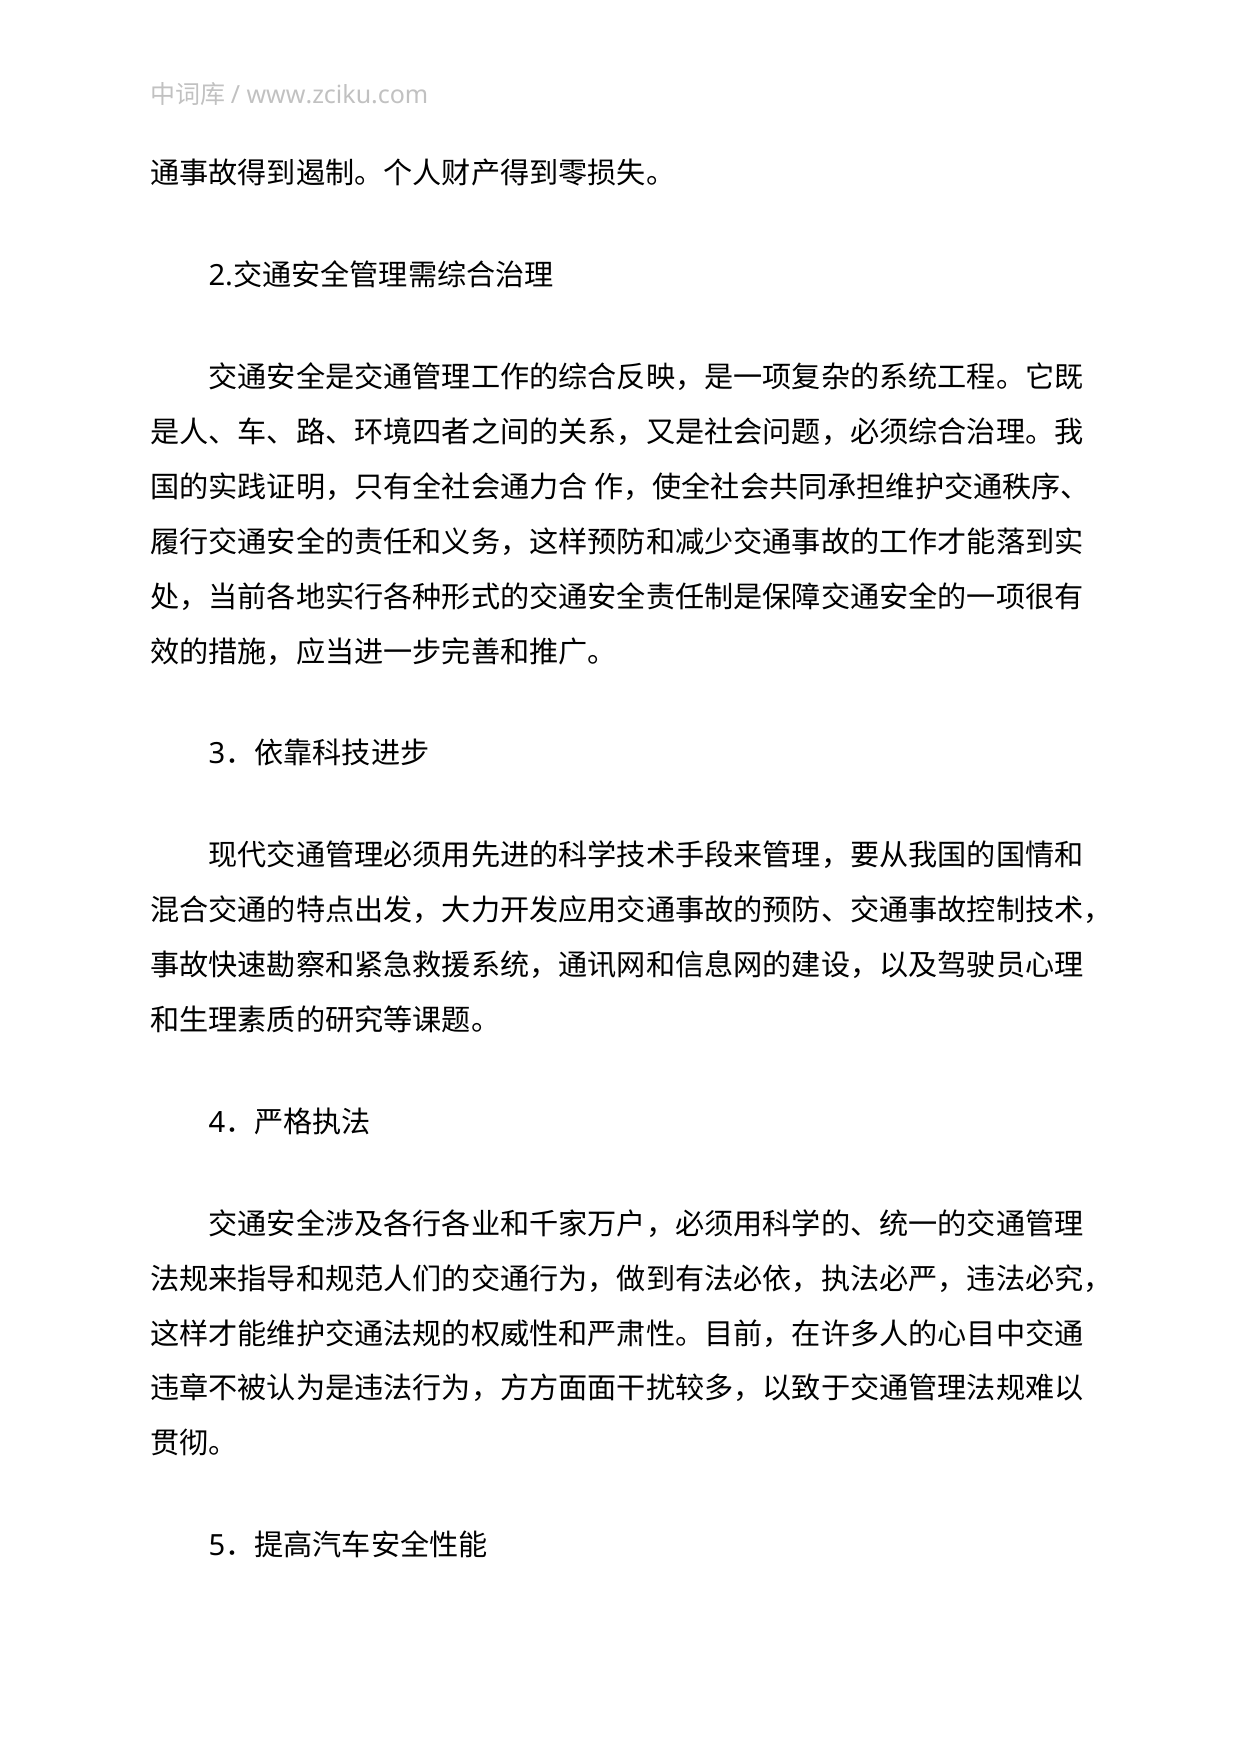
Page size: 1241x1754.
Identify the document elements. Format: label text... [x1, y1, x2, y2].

text 交通安全涉及各行各业和千家万户，必须用科学的、统一的交通管理法规来指导和规范人们的交通行为，做到有法必依，执法必严，违法必究，这样才能维护交通法规的权威性和严肃性。目前，在许多人的心目中交通违章不被认为是违法行为，方方面面干扰较多，以致于交通管理法规难以贯彻。 [150, 1200, 1090, 1462]
text 3．依靠科技进步 [150, 730, 1090, 772]
text 交通安全是交通管理工作的综合反映，是一项复杂的系统工程。它既是人、车、路、环境四者之间的关系，又是社会问题，必须综合治理。我国的实践证明，只有全社会通力合 作，使全社会共同承担维护交通秩序、履行交通安全的责任和义务，这样预防和减少交通事故的工作才能落到实处，当前各地实行各种形式的交通安全责任制是保障交通安全的一项很有效的措施，应当进一步完善和推广。 [150, 354, 1090, 671]
text 4．严格执法 [150, 1098, 1090, 1141]
text 2.交通安全管理需综合治理 [150, 252, 1090, 294]
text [150, 150, 1090, 192]
text 现代交通管理必须用先进的科学技术手段来管理，要从我国的国情和混合交通的特点出发，大力开发应用交通事故的预防、交通事故控制技术，事故快速勘察和紧急救援系统，通讯网和信息网的建设，以及驾驶员心理和生理素质的研究等课题。 [150, 832, 1090, 1039]
text 5．提高汽车安全性能 [150, 1522, 1090, 1564]
